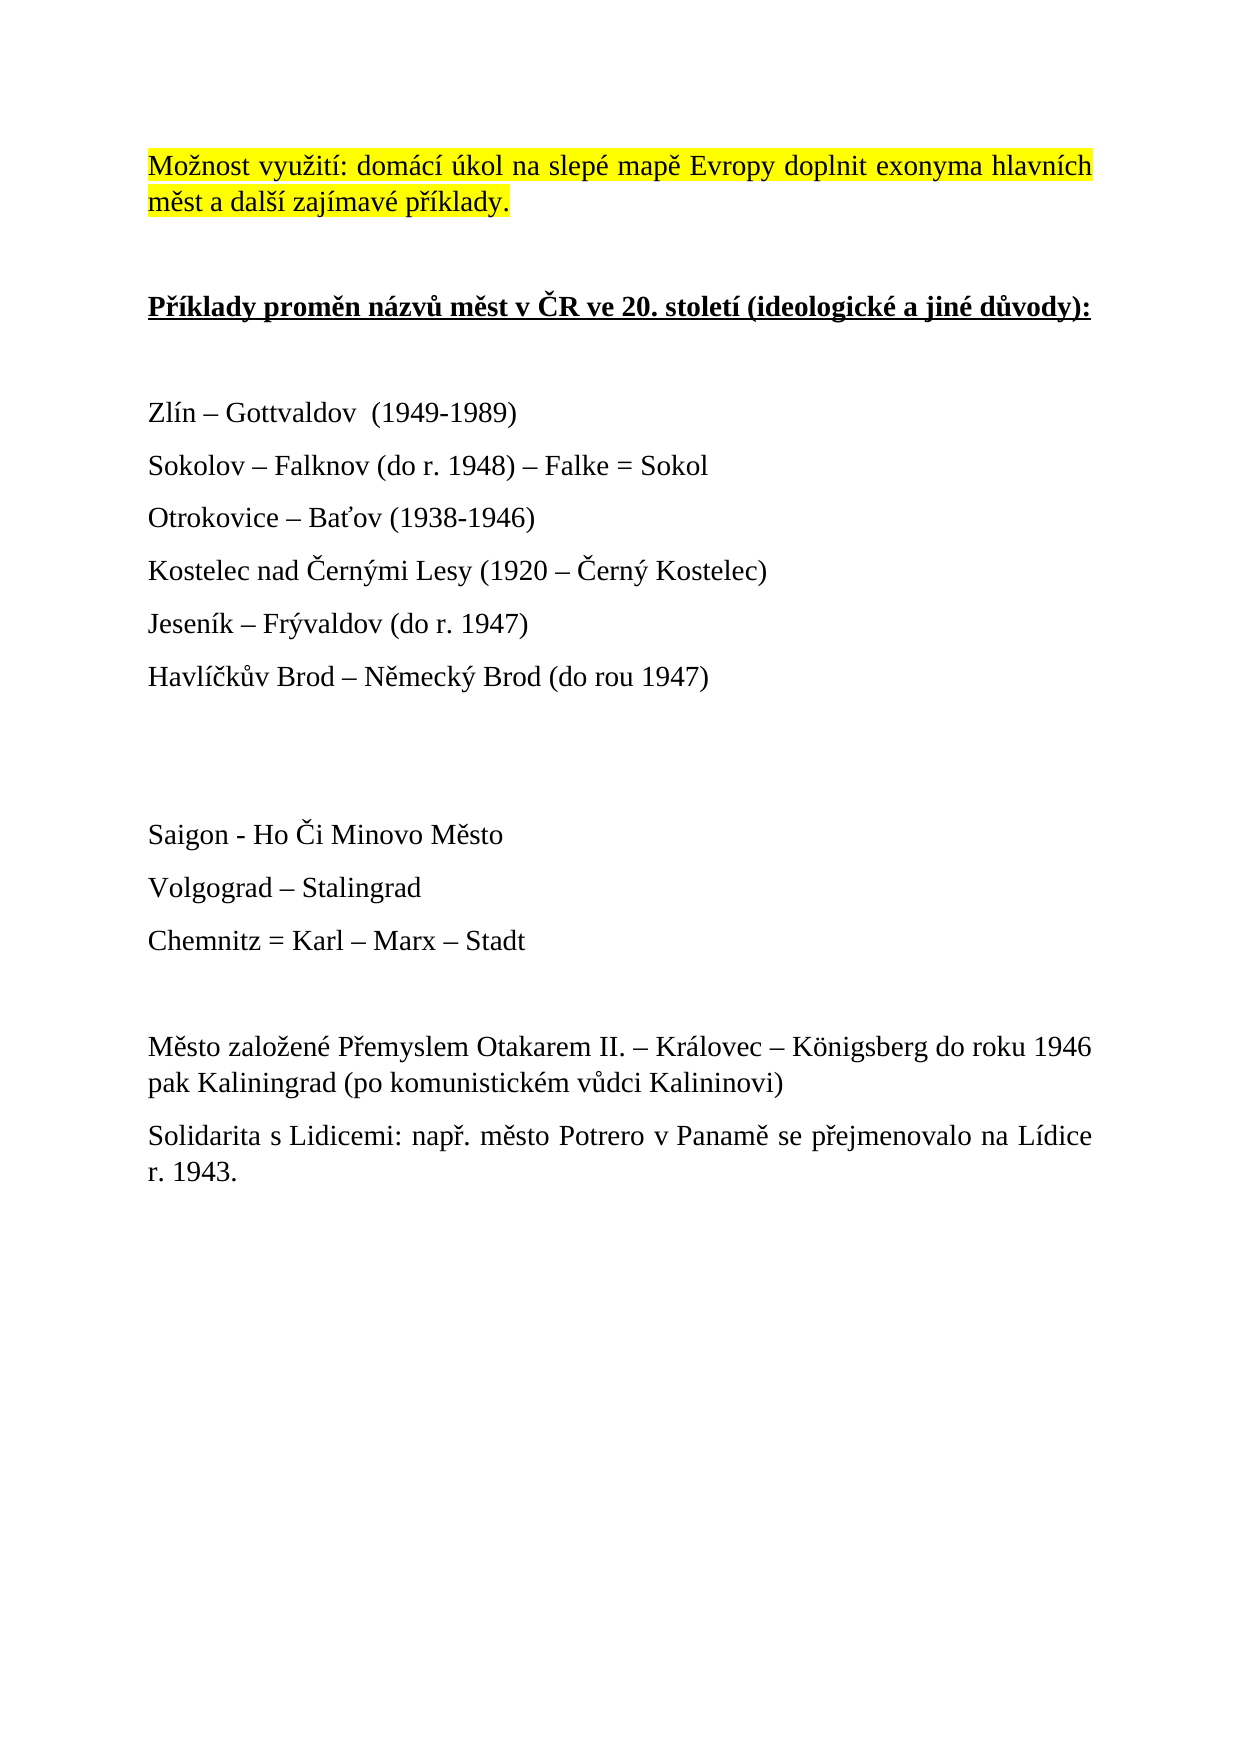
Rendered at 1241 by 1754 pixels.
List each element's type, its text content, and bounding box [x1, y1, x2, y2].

text Příklady proměn názvů měst v ČR ve 20. století (ideologické a jiné důvody): [148, 289, 1093, 323]
text Saigon - Ho Či Minovo Město [148, 817, 1093, 851]
text Volgograd – Stalingrad [148, 870, 1093, 904]
text Otrokovice – Baťov (1938-1946) [148, 501, 1093, 534]
text Kostelec nad Černými Lesy (1920 – Černý Kostelec) [148, 553, 1093, 587]
text Město založené Přemyslem Otakarem II. – Královec – Königsberg do roku 1946 pak Kaliningrad (po komunistickém vůdci Kalininovi) [148, 1029, 1093, 1098]
text Havlíčkův Brod – Německý Brod (do rou 1947) [148, 659, 1093, 693]
text Jeseník – Frývaldov (do r. 1947) [148, 606, 1093, 640]
text Sokolov – Falknov (do r. 1948) – Falke = Sokol [148, 448, 1093, 481]
text Chemnitz = Karl – Marx – Stadt [148, 923, 1093, 957]
text Možnost využití: domácí úkol na slepé mapě Evropy doplnit exonyma hlavních měst a další zajímavé příklady. [148, 181, 1093, 217]
text Solidarita s Lidicemi: např. město Potrero v Panamě se přejmenovalo na Lídice r. 1943. [148, 1118, 1093, 1187]
text Zlín – Gottvaldov (1949-1989) [148, 395, 1093, 428]
